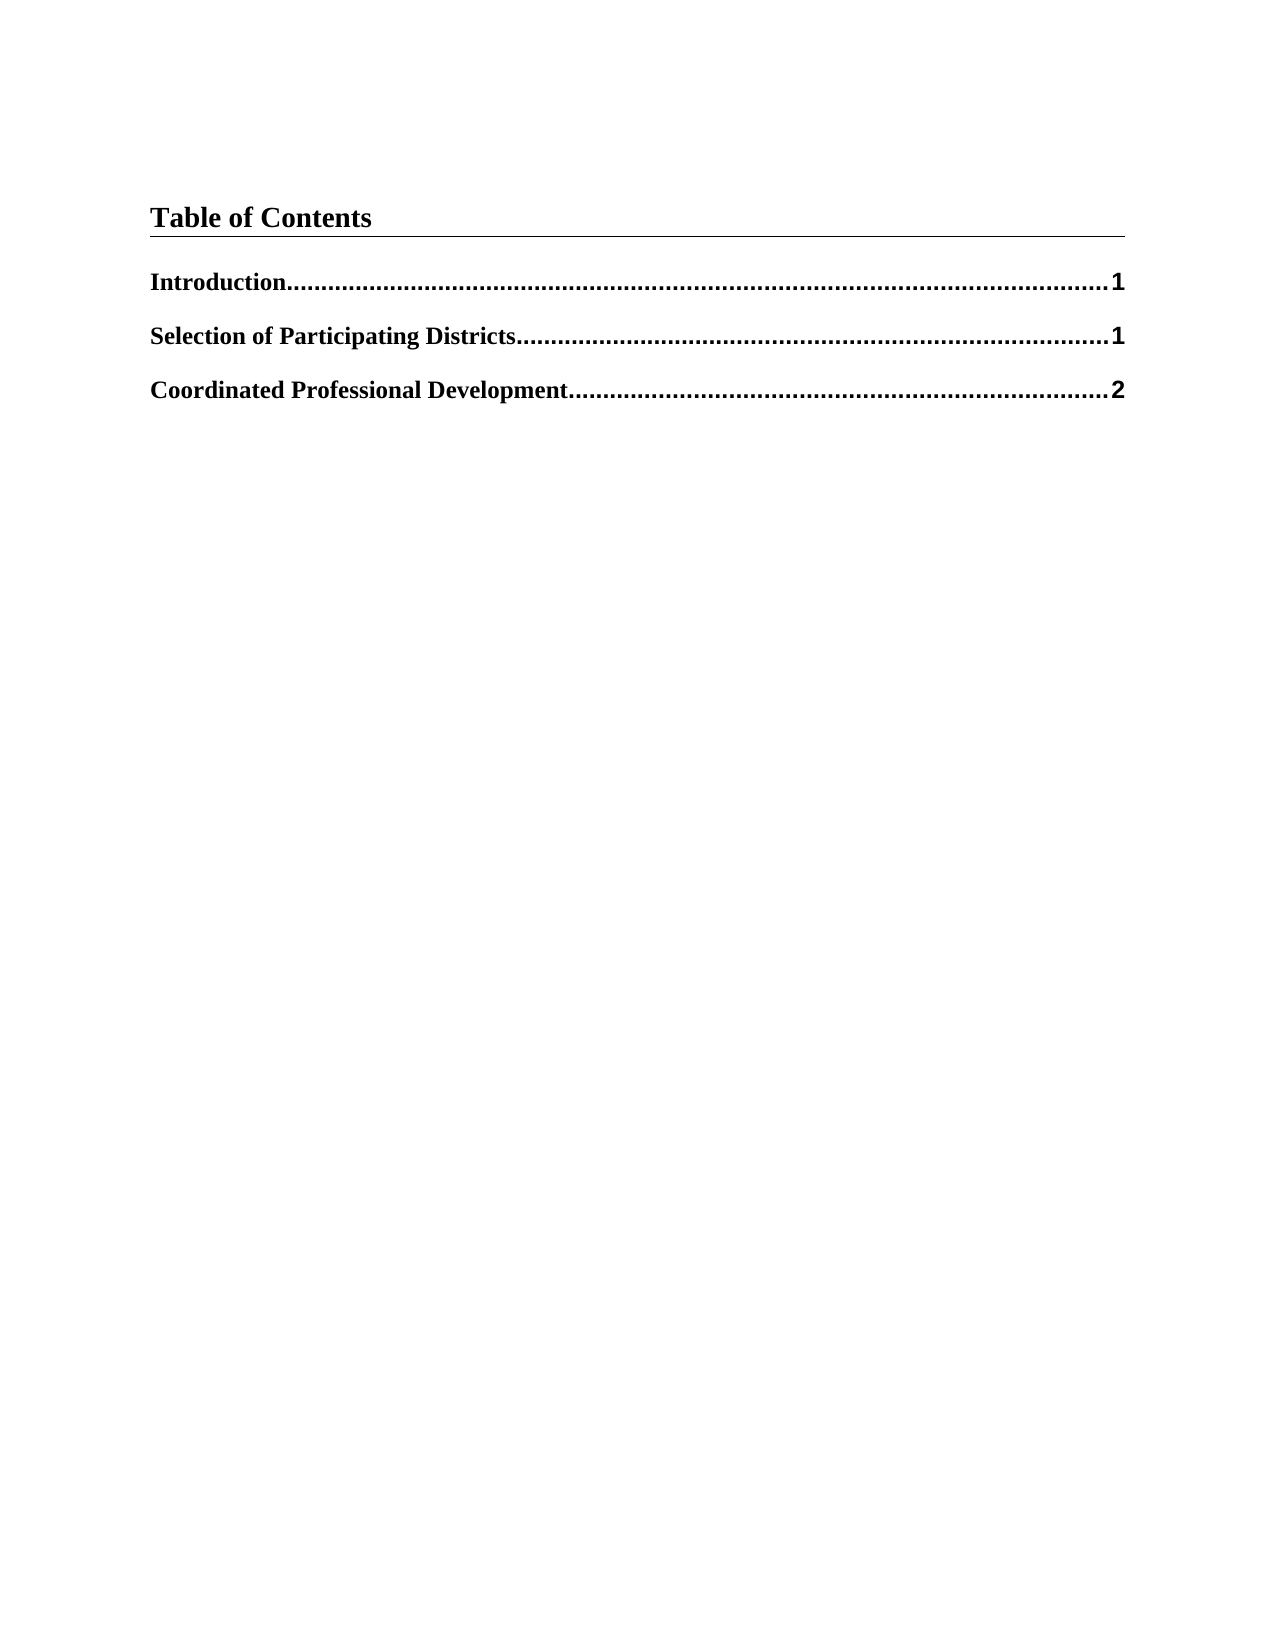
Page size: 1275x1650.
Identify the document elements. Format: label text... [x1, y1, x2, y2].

text Introduction 1 [150, 267, 1125, 296]
subtitle Table of Contents [150, 200, 1125, 236]
text Selection of Participating Districts 1 [150, 321, 1125, 350]
text Coordinated Professional Development 2 [150, 375, 1125, 404]
